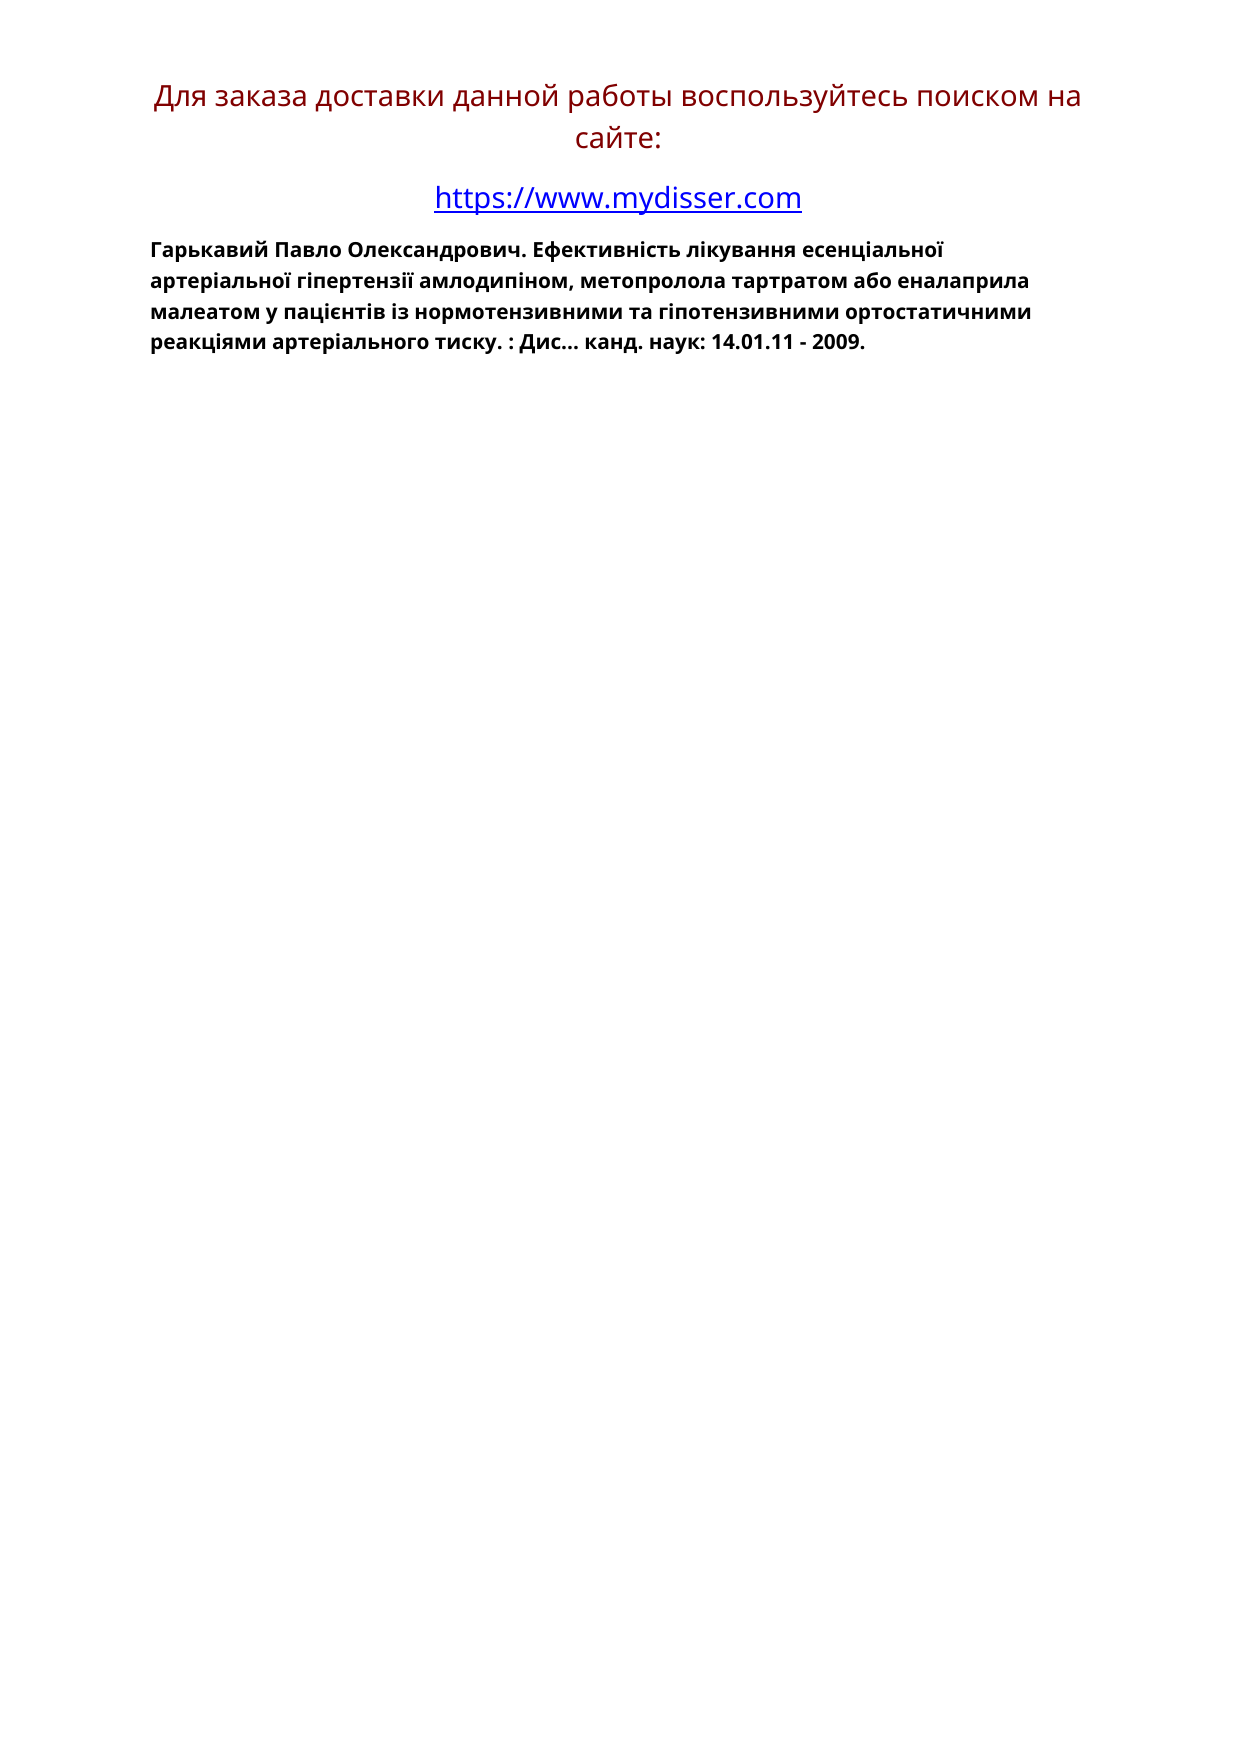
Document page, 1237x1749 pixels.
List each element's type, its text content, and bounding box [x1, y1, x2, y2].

text Гарькавий Павло Олександрович. Ефективність лікування есенціальної артеріальної гіпертензії амлодипіном, метопролола тартратом або еналаприла малеатом у пацієнтів із нормотензивними та гіпотензивними ортостатичними реакціями артеріального тиску. : Дис... канд. наук: 14.01.11 - 2009. [150, 236, 1086, 356]
